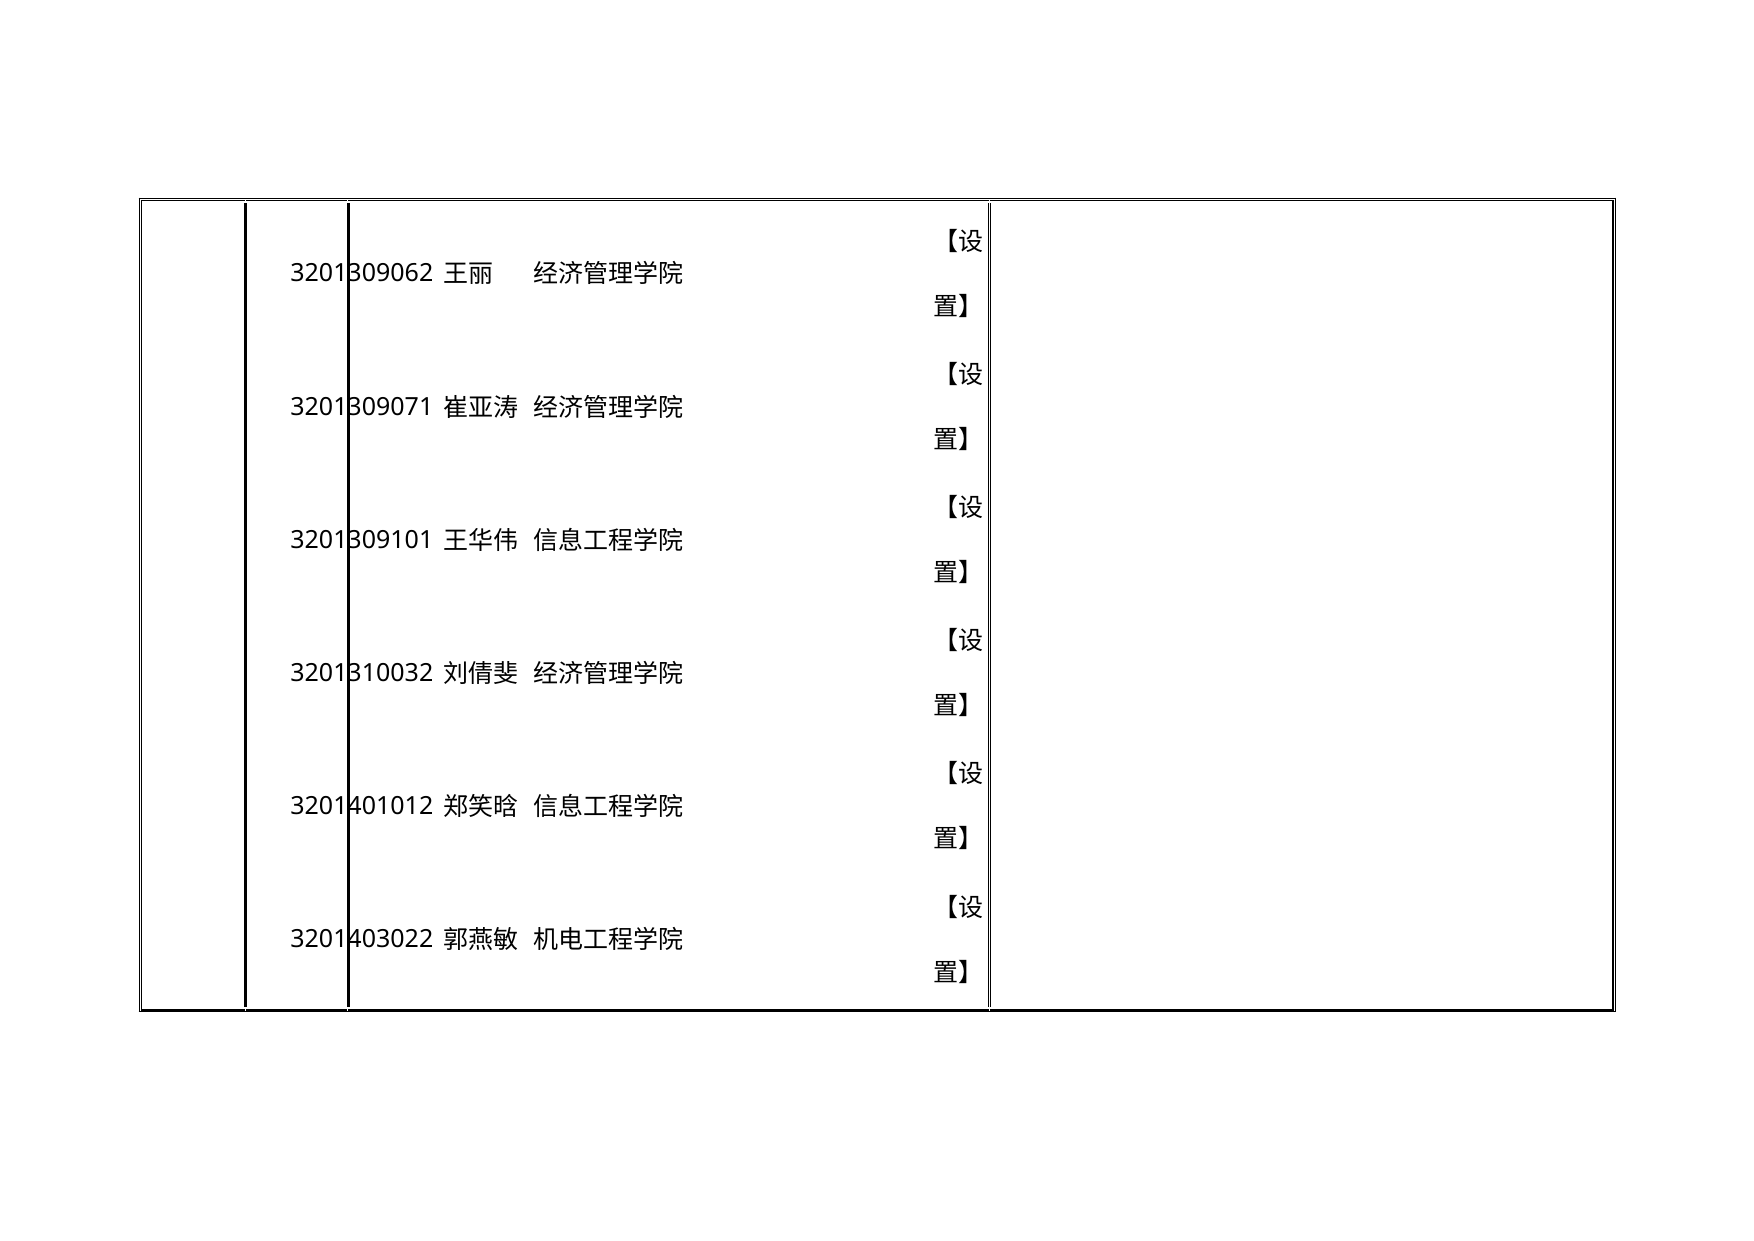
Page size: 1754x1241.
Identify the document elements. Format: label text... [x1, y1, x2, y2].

table_cell 10.1.2 学生就业信息 [245, 199, 348, 1009]
table_cell [348, 201, 989, 1009]
table_cell 52 [142, 201, 245, 1009]
table_cell [990, 201, 1612, 1009]
